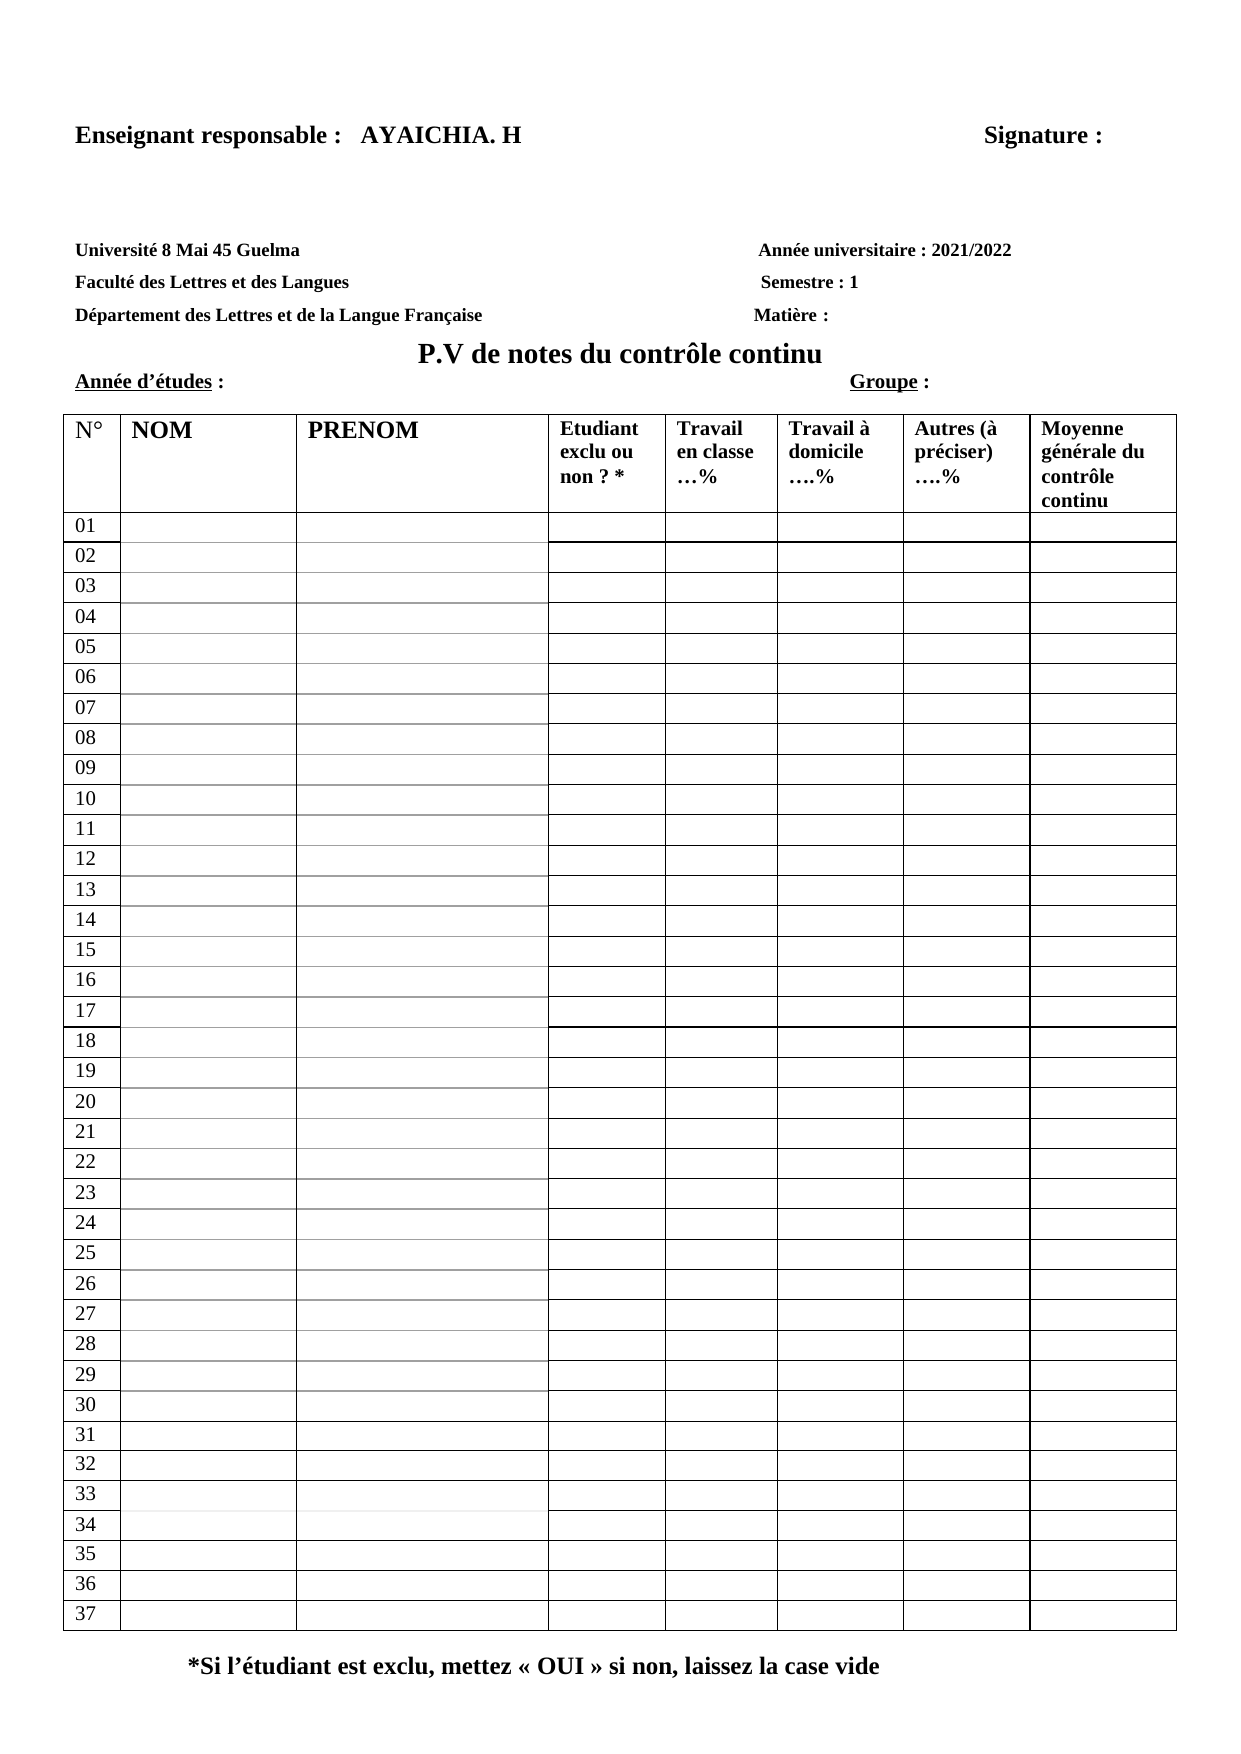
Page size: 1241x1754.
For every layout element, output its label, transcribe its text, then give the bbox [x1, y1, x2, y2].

table_cell [778, 906, 903, 936]
table_header Travail en classe …% [666, 415, 777, 512]
table_cell [121, 634, 296, 663]
table_cell [121, 967, 296, 996]
table_cell [297, 1481, 548, 1510]
table_cell 12 [64, 846, 120, 875]
table_cell [1031, 1149, 1176, 1178]
table_cell [904, 543, 1029, 572]
table_cell [778, 1541, 903, 1570]
table_cell [666, 1422, 777, 1450]
table_cell [121, 1571, 296, 1600]
table_cell 06 [64, 664, 120, 693]
table_cell [121, 1119, 296, 1148]
table_cell [666, 1058, 777, 1087]
table_cell 35 [64, 1541, 120, 1570]
table_cell [297, 1028, 548, 1057]
table_cell [1031, 906, 1176, 936]
table_cell [778, 1149, 903, 1178]
table_cell [1031, 1451, 1176, 1480]
table_cell [1031, 785, 1176, 814]
table_cell [1031, 967, 1176, 996]
table_cell [778, 1179, 903, 1208]
table_cell [549, 1511, 665, 1540]
table_cell [666, 1149, 777, 1178]
table_cell [666, 603, 777, 632]
text Département des Lettres et de la Langue Française Matière : [75, 304, 1165, 325]
table_cell [549, 543, 665, 572]
table_cell [297, 664, 548, 693]
table_cell [549, 1179, 665, 1208]
table_cell [1031, 1391, 1176, 1421]
table_cell [1031, 1028, 1176, 1057]
table_cell [666, 1331, 777, 1360]
table_header Autres (à préciser) ….% [904, 415, 1029, 512]
table_cell [778, 1511, 903, 1540]
table_cell [904, 906, 1029, 936]
table_cell [1031, 543, 1176, 572]
table_cell [1031, 573, 1176, 602]
table_cell [121, 1362, 296, 1390]
table_cell [666, 1511, 777, 1540]
table_cell [904, 815, 1029, 844]
table_cell [297, 907, 548, 936]
table_cell [778, 1331, 903, 1360]
table_cell [904, 1601, 1029, 1629]
table_cell [666, 785, 777, 814]
table_cell [778, 937, 903, 966]
table_cell [549, 1270, 665, 1299]
table_cell [121, 543, 296, 572]
table_cell 36 [64, 1571, 120, 1600]
table_cell [666, 876, 777, 905]
table_cell [778, 513, 903, 541]
table_cell [121, 1422, 296, 1450]
table_cell 29 [64, 1361, 120, 1390]
table_cell [121, 695, 296, 723]
text Université 8 Mai 45 Guelma Année universitaire : 2021/2022 [75, 239, 1165, 261]
table_cell [904, 1451, 1029, 1480]
table_cell [778, 1058, 903, 1087]
table_cell [297, 1271, 548, 1299]
table_cell 30 [64, 1391, 120, 1421]
table_cell [778, 1209, 903, 1239]
table_cell [549, 1088, 665, 1117]
table_cell [549, 1451, 665, 1480]
table_cell [1031, 1481, 1176, 1510]
table_cell [121, 1028, 296, 1057]
table_cell [1031, 1300, 1176, 1329]
table_cell [666, 664, 777, 693]
table_cell [778, 1240, 903, 1269]
table_cell [1031, 1179, 1176, 1208]
text Faculté des Lettres et des Langues Semestre : 1 [75, 271, 1165, 293]
table_cell [666, 1209, 777, 1239]
table_cell 31 [64, 1422, 120, 1450]
table_cell [549, 846, 665, 875]
table_cell 15 [64, 937, 120, 966]
table_cell [778, 1028, 903, 1057]
table_cell [297, 1601, 548, 1629]
table_cell [1031, 1240, 1176, 1269]
table_cell [549, 603, 665, 632]
table_cell [297, 786, 548, 814]
table_cell [297, 1119, 548, 1148]
table_cell [549, 755, 665, 784]
table_cell [666, 634, 777, 663]
table_cell [666, 846, 777, 875]
table_cell [1031, 724, 1176, 754]
table_cell 25 [64, 1240, 120, 1269]
table_cell [549, 876, 665, 905]
table_cell [778, 1422, 903, 1450]
table_cell [904, 997, 1029, 1026]
table_cell [904, 1391, 1029, 1421]
table_cell [1031, 1571, 1176, 1600]
table_cell [549, 815, 665, 844]
table_cell [549, 724, 665, 754]
table_cell 26 [64, 1270, 120, 1299]
table_cell [297, 543, 548, 572]
table_cell [121, 1210, 296, 1239]
table_cell [666, 1179, 777, 1208]
table_cell [666, 573, 777, 602]
table_cell [904, 1481, 1029, 1510]
table_cell [297, 846, 548, 875]
table_cell [297, 816, 548, 844]
table_cell [778, 1601, 903, 1629]
table_cell [297, 967, 548, 996]
table_header Etudiant exclu ou non ? * [549, 415, 665, 512]
table_header NOM [121, 415, 296, 512]
table_cell [904, 1119, 1029, 1148]
table_cell [1031, 876, 1176, 905]
table_cell [297, 1058, 548, 1087]
table_cell [121, 1541, 296, 1570]
table_cell [1031, 1361, 1176, 1390]
table_cell [778, 724, 903, 754]
table_cell [778, 876, 903, 905]
table_cell [1031, 634, 1176, 663]
text Année d’études : Groupe : [75, 369, 1165, 393]
table_cell [778, 603, 903, 632]
table_header PRENOM [297, 415, 548, 512]
table_cell [121, 1331, 296, 1360]
table_cell 28 [64, 1331, 120, 1360]
table_cell [666, 815, 777, 844]
table_cell [121, 1392, 296, 1421]
table_cell 01 [64, 513, 120, 541]
table_cell [666, 1391, 777, 1421]
table_cell 20 [64, 1088, 120, 1117]
table_cell [904, 937, 1029, 966]
table_cell [121, 816, 296, 844]
table_cell [666, 1601, 777, 1629]
table_cell [904, 664, 1029, 693]
table_cell [1031, 1541, 1176, 1570]
table_cell [1031, 937, 1176, 966]
table_cell [666, 755, 777, 784]
table_cell [121, 755, 296, 784]
table_cell [121, 877, 296, 905]
table_cell [904, 876, 1029, 905]
table_cell [1031, 1331, 1176, 1360]
table_cell [904, 1300, 1029, 1329]
table_cell [1031, 1058, 1176, 1087]
table_cell [1031, 603, 1176, 632]
table_cell [121, 907, 296, 936]
table_cell [904, 1209, 1029, 1239]
table_cell [904, 1361, 1029, 1390]
table_header Moyenne générale du contrôle continu [1031, 415, 1176, 512]
table_cell [1031, 1422, 1176, 1450]
table_cell [904, 513, 1029, 541]
table_cell [549, 997, 665, 1026]
table_cell [778, 815, 903, 844]
table_cell [904, 1058, 1029, 1087]
table_cell 27 [64, 1300, 120, 1329]
table_cell 05 [64, 634, 120, 663]
table_cell [666, 513, 777, 541]
table_cell [121, 1180, 296, 1208]
table_cell [549, 1422, 665, 1450]
table_cell [666, 1270, 777, 1299]
table_cell [549, 664, 665, 693]
table_cell 09 [64, 755, 120, 784]
table_cell [904, 1270, 1029, 1299]
table_cell 33 [64, 1481, 120, 1510]
table_cell 13 [64, 876, 120, 905]
table_cell [904, 1541, 1029, 1570]
table_cell [549, 1391, 665, 1421]
table_cell [1031, 1511, 1176, 1540]
table_cell [666, 937, 777, 966]
table_cell [778, 846, 903, 875]
table_cell [1031, 1119, 1176, 1148]
table_cell [549, 513, 665, 541]
table_cell [121, 1451, 296, 1480]
table_cell [904, 1422, 1029, 1450]
table_cell [904, 846, 1029, 875]
table_cell [1031, 997, 1176, 1026]
table_cell [297, 1422, 548, 1450]
table_cell [297, 1180, 548, 1208]
table_cell [297, 1089, 548, 1117]
table_cell 10 [64, 785, 120, 814]
table_cell [666, 543, 777, 572]
table_cell [666, 1451, 777, 1480]
table_cell [549, 1481, 665, 1510]
table_cell [1031, 694, 1176, 723]
text Enseignant responsable : AYAICHIA. H Signature : [75, 121, 1165, 149]
table_cell [1031, 755, 1176, 784]
table_cell [549, 785, 665, 814]
table_cell [778, 573, 903, 602]
table_cell [904, 1149, 1029, 1178]
table_cell [549, 1601, 665, 1629]
table_cell [297, 1331, 548, 1360]
table_cell [778, 1119, 903, 1148]
table_cell [297, 1149, 548, 1178]
table_cell [1031, 846, 1176, 875]
table_cell [549, 634, 665, 663]
table_cell [549, 937, 665, 966]
table_cell [904, 1571, 1029, 1600]
table_cell [121, 573, 296, 602]
table_cell [121, 1089, 296, 1117]
table_cell [297, 634, 548, 663]
table_cell [121, 1601, 296, 1629]
table_cell [549, 1331, 665, 1360]
table_cell 16 [64, 967, 120, 996]
table_cell [666, 1481, 777, 1510]
table_cell [297, 1451, 548, 1480]
table_cell 21 [64, 1119, 120, 1148]
table_cell [778, 1451, 903, 1480]
table_cell [297, 1362, 548, 1390]
table_cell [666, 997, 777, 1026]
table_cell 37 [64, 1601, 120, 1629]
table_cell [778, 1361, 903, 1390]
table_cell [666, 1240, 777, 1269]
table_cell [297, 877, 548, 905]
table_cell [666, 1300, 777, 1329]
table_cell 23 [64, 1179, 120, 1208]
table_header N° [64, 415, 120, 512]
table_cell [297, 1240, 548, 1269]
table_cell [121, 1240, 296, 1269]
text P.V de notes du contrôle continu [75, 336, 1165, 369]
table_cell [121, 1149, 296, 1178]
table_cell [121, 604, 296, 632]
table_cell [549, 1361, 665, 1390]
table_cell [778, 1391, 903, 1421]
table_cell [666, 1361, 777, 1390]
table_cell [121, 1512, 296, 1540]
table_cell [1031, 1209, 1176, 1239]
table_cell [549, 1541, 665, 1570]
table_cell [778, 694, 903, 723]
table_cell [904, 694, 1029, 723]
table_cell [904, 1179, 1029, 1208]
table_cell [904, 755, 1029, 784]
table_cell [121, 1271, 296, 1299]
table_cell 14 [64, 906, 120, 936]
table_cell [121, 725, 296, 754]
table_cell [904, 1240, 1029, 1269]
table_cell [778, 785, 903, 814]
table_cell [666, 694, 777, 723]
table_cell [121, 846, 296, 875]
table_cell [549, 1209, 665, 1239]
table_cell [904, 724, 1029, 754]
table_cell [1031, 664, 1176, 693]
table_cell [1031, 1601, 1176, 1629]
table_cell [297, 1541, 548, 1570]
table_cell [666, 1571, 777, 1600]
table_cell [549, 906, 665, 936]
table_cell [904, 1028, 1029, 1057]
table_cell [904, 1088, 1029, 1117]
table_cell [121, 937, 296, 966]
table_cell [297, 604, 548, 632]
table_cell 04 [64, 603, 120, 632]
table_cell 07 [64, 694, 120, 723]
table_cell [297, 998, 548, 1026]
table_cell [778, 1300, 903, 1329]
table_cell [666, 1088, 777, 1117]
table_cell [549, 1300, 665, 1329]
table_cell [297, 1512, 548, 1540]
table_cell [778, 664, 903, 693]
table_cell [778, 1571, 903, 1600]
table_cell [666, 906, 777, 936]
table_cell [778, 634, 903, 663]
table_cell [904, 603, 1029, 632]
table_cell [666, 967, 777, 996]
table_cell 02 [64, 543, 120, 572]
table_cell [549, 1028, 665, 1057]
table_cell [297, 755, 548, 784]
table_cell [904, 634, 1029, 663]
table_cell [904, 1331, 1029, 1360]
table_cell [121, 998, 296, 1026]
table_cell [1031, 1088, 1176, 1117]
table_cell [297, 937, 548, 966]
table_cell [904, 785, 1029, 814]
table_cell [666, 1541, 777, 1570]
table_cell [121, 786, 296, 814]
table_cell [297, 695, 548, 723]
table_cell [778, 1270, 903, 1299]
table_cell [549, 1058, 665, 1087]
table_cell [666, 1119, 777, 1148]
table_cell [549, 967, 665, 996]
table_cell [1031, 1270, 1176, 1299]
table_cell [778, 755, 903, 784]
table_cell [778, 997, 903, 1026]
table_cell 34 [64, 1511, 120, 1540]
table_cell [778, 543, 903, 572]
table_cell 24 [64, 1209, 120, 1239]
table_cell [297, 725, 548, 754]
table_cell 08 [64, 724, 120, 754]
table_cell [297, 1571, 548, 1600]
table_cell [904, 967, 1029, 996]
table_cell [121, 664, 296, 693]
table_cell [549, 1149, 665, 1178]
table_cell [549, 1240, 665, 1269]
table_cell [666, 724, 777, 754]
table_cell [778, 1088, 903, 1117]
table_cell [549, 1119, 665, 1148]
table_cell [778, 1481, 903, 1510]
table_cell 11 [64, 815, 120, 844]
table_cell [297, 1392, 548, 1421]
table_cell 32 [64, 1451, 120, 1480]
table_cell 19 [64, 1058, 120, 1087]
table_cell [666, 1028, 777, 1057]
table_cell 03 [64, 573, 120, 602]
table_cell [549, 694, 665, 723]
table_cell [121, 1481, 296, 1510]
table_cell [1031, 513, 1176, 541]
table_cell [904, 573, 1029, 602]
table_cell [904, 1511, 1029, 1540]
table_cell [121, 1301, 296, 1329]
table_cell [297, 1210, 548, 1239]
table_cell [778, 967, 903, 996]
table_cell [121, 513, 296, 541]
table_cell [297, 573, 548, 602]
table_cell [549, 573, 665, 602]
table_cell [297, 1301, 548, 1329]
table_cell [121, 1058, 296, 1087]
table_cell [1031, 815, 1176, 844]
table_cell [297, 513, 548, 541]
table_cell 22 [64, 1149, 120, 1178]
table_header Travail à domicile ….% [778, 415, 903, 512]
table_cell [549, 1571, 665, 1600]
table_cell 18 [64, 1028, 120, 1057]
table_cell 17 [64, 997, 120, 1026]
